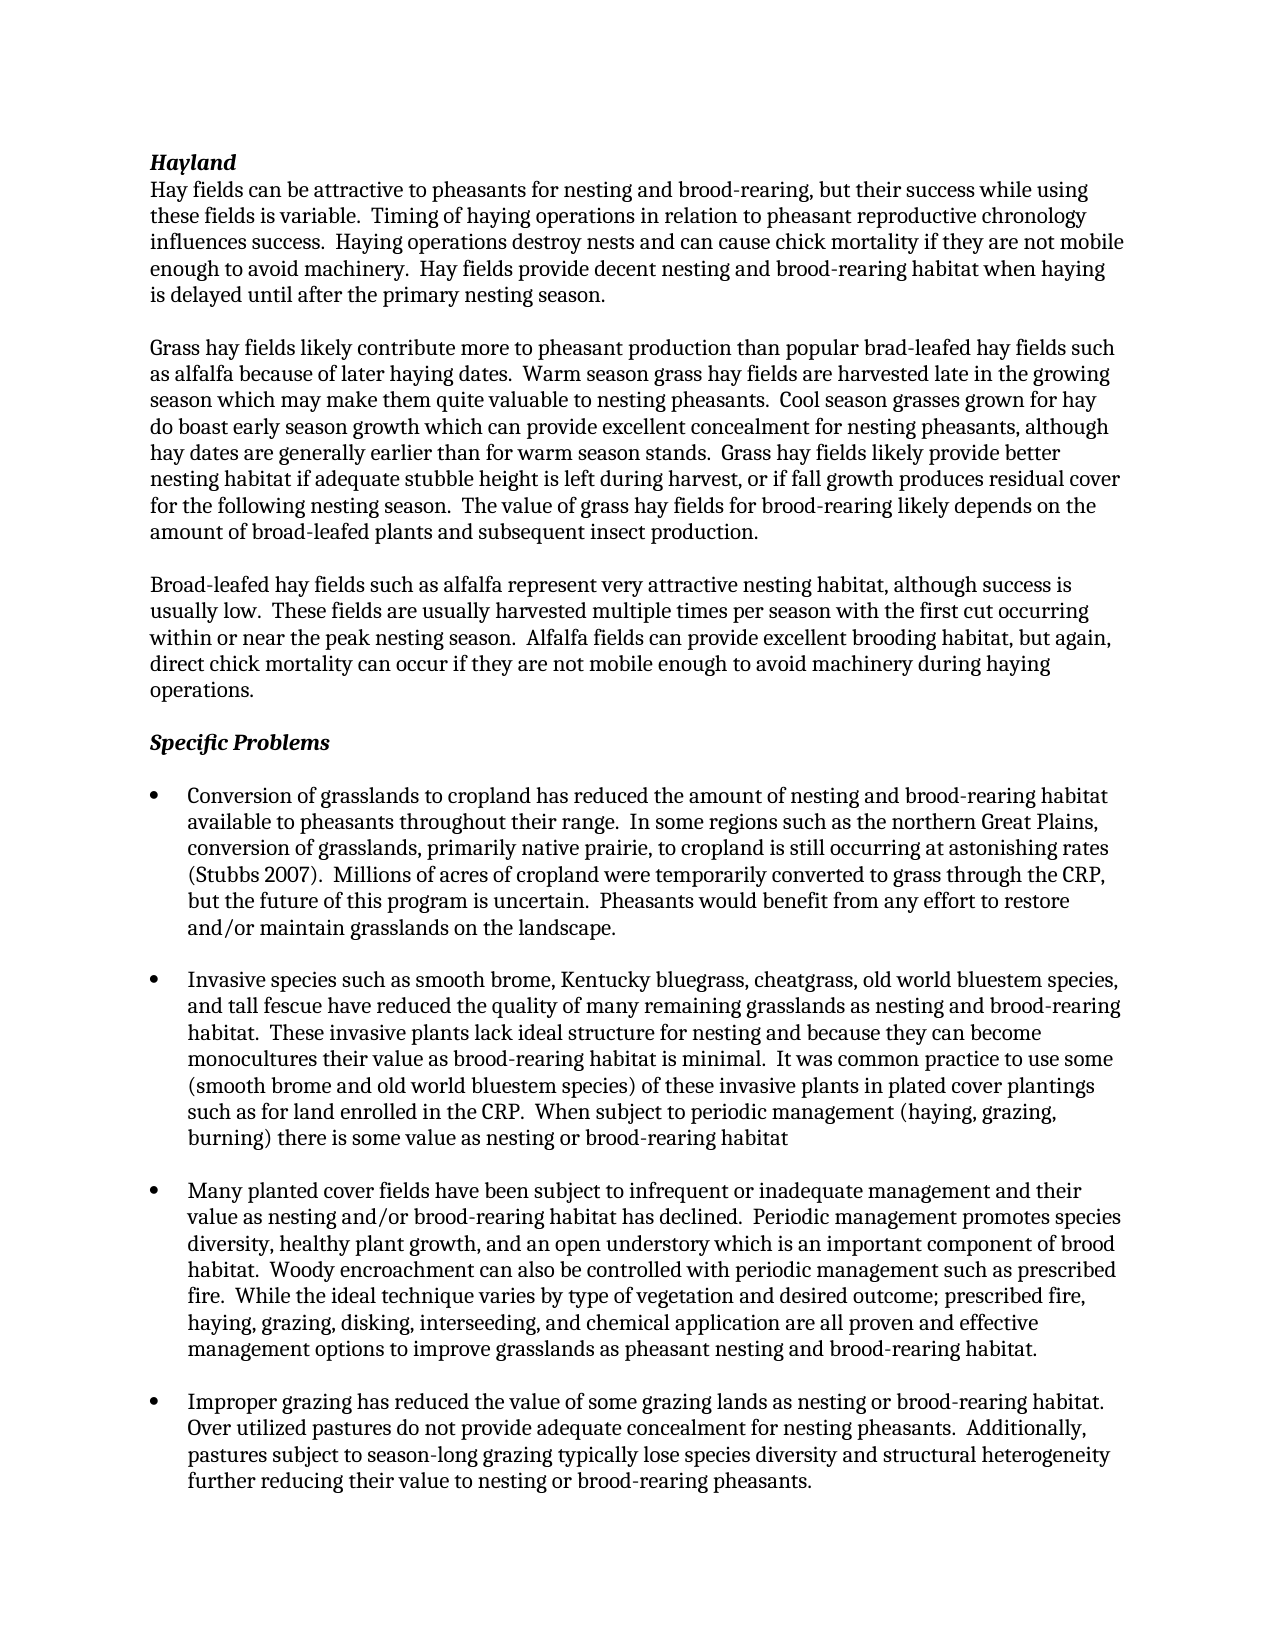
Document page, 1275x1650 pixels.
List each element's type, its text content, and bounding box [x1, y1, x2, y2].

list Improper grazing has reduced the value of some grazing lands as nesting or brood-rearing habitat. Over utilized pastures do not provide adequate concealment for nesting pheasants. Additionally, pastures subject to season-long grazing typically lose species diversity and structural heterogeneity further reducing their value to nesting or brood-rearing pheasants. [150, 1389, 1125, 1494]
text Hayland [150, 150, 1125, 176]
text Broad-leafed hay fields such as alfalfa represent very attractive nesting habitat, although success is usually low. These fields are usually harvested multiple times per season with the first cut occurring within or near the peak nesting season. Alfalfa fields can provide excellent brooding habitat, but again, direct chick mortality can occur if they are not mobile enough to avoid machinery during haying operations. [150, 572, 1125, 703]
text Grass hay fields likely contribute more to pheasant production than popular brad-leafed hay fields such as alfalfa because of later haying dates. Warm season grass hay fields are harvested late in the growing season which may make them quite valuable to nesting pheasants. Cool season grasses grown for hay do boast early season growth which can provide excellent concealment for nesting pheasants, although hay dates are generally earlier than for warm season stands. Grass hay fields likely provide better nesting habitat if adequate stubble height is left during harvest, or if fall growth produces residual cover for the following nesting season. The value of grass hay fields for brood-rearing likely depends on the amount of broad-leafed plants and subsequent insect production. [150, 334, 1125, 545]
text Specific Problems [150, 730, 1125, 756]
list Invasive species such as smooth brome, Kentucky bluegrass, cheatgrass, old world bluestem species, and tall fescue have reduced the quality of many remaining grasslands as nesting and brood-rearing habitat. These invasive plants lack ideal structure for nesting and because they can become monocultures their value as brood-rearing habitat is minimal. It was common practice to use some (smooth brome and old world bluestem species) of these invasive plants in plated cover plantings such as for land enrolled in the CRP. When subject to periodic management (haying, grazing, burning) there is some value as nesting or brood-rearing habitat [150, 967, 1125, 1151]
text Hay fields can be attractive to pheasants for nesting and brood-rearing, but their success while using these fields is variable. Timing of haying operations in relation to pheasant reproductive chronology influences success. Haying operations destroy nests and can cause chick mortality if they are not mobile enough to avoid machinery. Hay fields provide decent nesting and brood-rearing habitat when haying is delayed until after the primary nesting season. [150, 176, 1125, 308]
list Conversion of grasslands to cropland has reduced the amount of nesting and brood-rearing habitat available to pheasants throughout their range. In some regions such as the northern Great Plains, conversion of grasslands, primarily native prairie, to cropland is still occurring at astonishing rates (Stubbs 2007). Millions of acres of cropland were temporarily converted to grass through the CRP, but the future of this program is uncertain. Pheasants would benefit from any effort to restore and/or maintain grasslands on the landscape. [150, 782, 1125, 941]
list Many planted cover fields have been subject to infrequent or inadequate management and their value as nesting and/or brood-rearing habitat has declined. Periodic management promotes species diversity, healthy plant growth, and an open understory which is an important component of brood habitat. Woody encroachment can also be controlled with periodic management such as prescribed fire. While the ideal technique varies by type of vegetation and desired outcome; prescribed fire, haying, grazing, disking, interseeding, and chemical application are all proven and effective management options to improve grasslands as pheasant nesting and brood-rearing habitat. [150, 1178, 1125, 1362]
